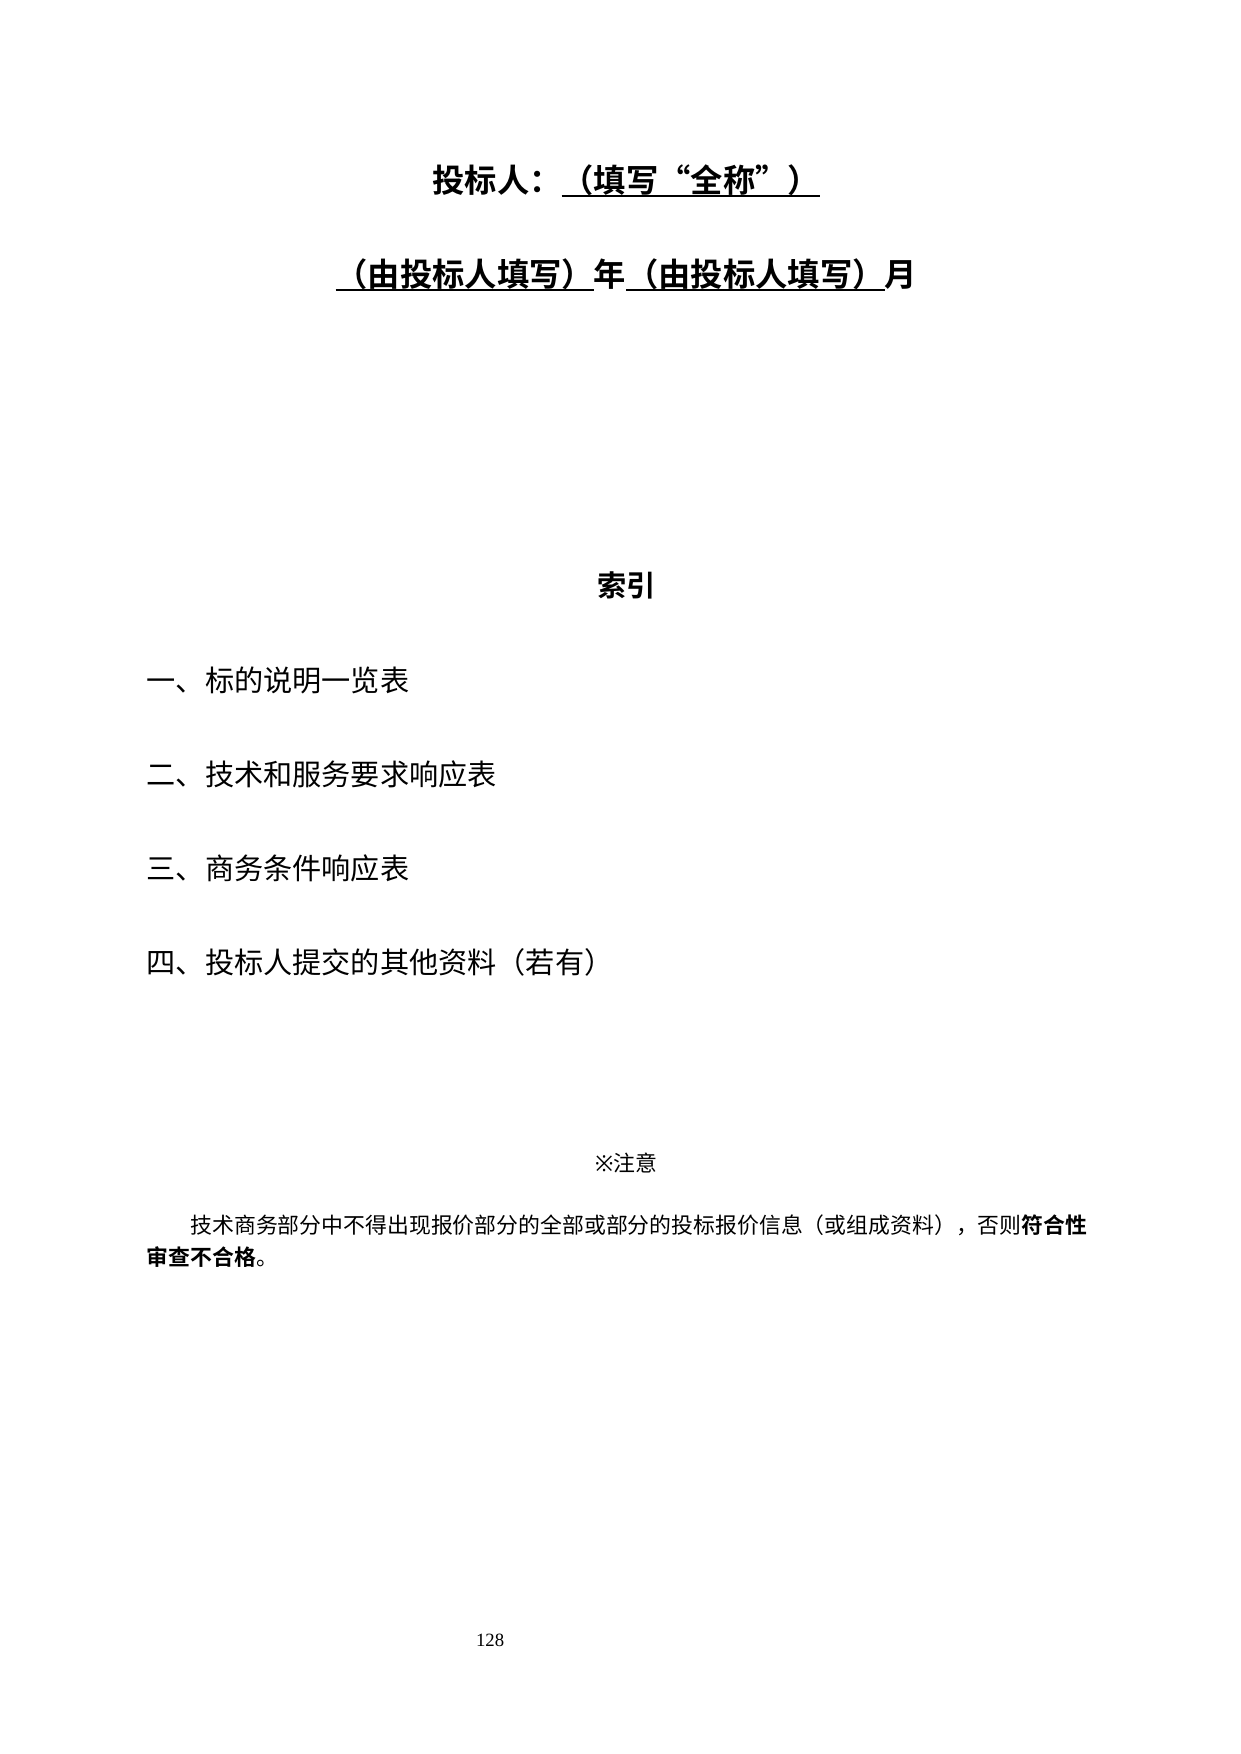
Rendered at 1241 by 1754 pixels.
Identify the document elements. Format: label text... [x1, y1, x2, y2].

text 投标人：（填写“全称”） [146, 146, 1106, 211]
text 技术商务部分中不得出现报价部分的全部或部分的投标报价信息（或组成资料），否则符合性审查不合格。 [146, 1207, 1106, 1272]
text （由投标人填写）年（由投标人填写）月 [146, 240, 1106, 305]
text 一、标的说明一览表 [146, 646, 1106, 711]
text 二、技术和服务要求响应表 [146, 740, 1106, 805]
text 索引 [146, 552, 1106, 617]
text 三、商务条件响应表 [146, 834, 1106, 899]
text 四、投标人提交的其他资料（若有） [146, 928, 1106, 993]
text ※注意 [146, 1146, 1106, 1178]
